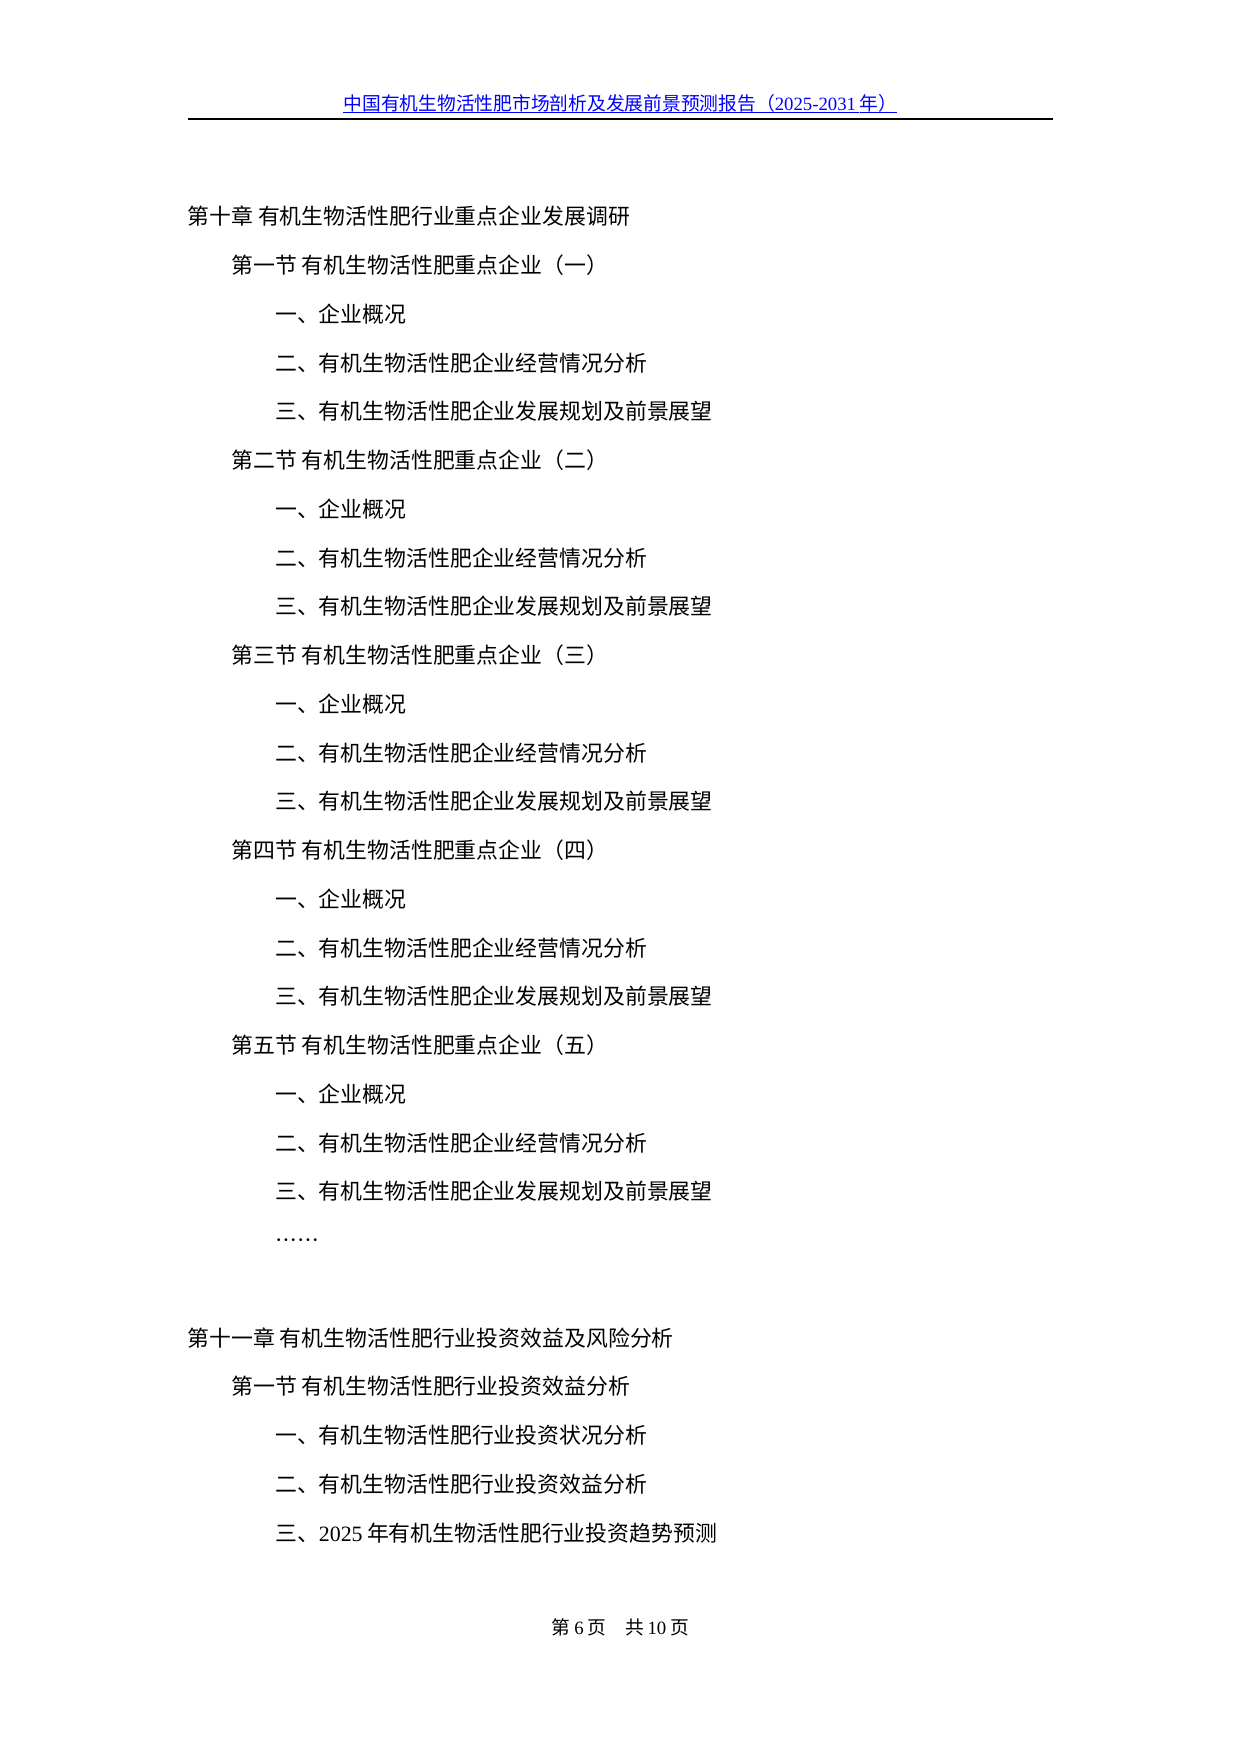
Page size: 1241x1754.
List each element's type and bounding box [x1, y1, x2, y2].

text [187, 150, 1053, 1548]
